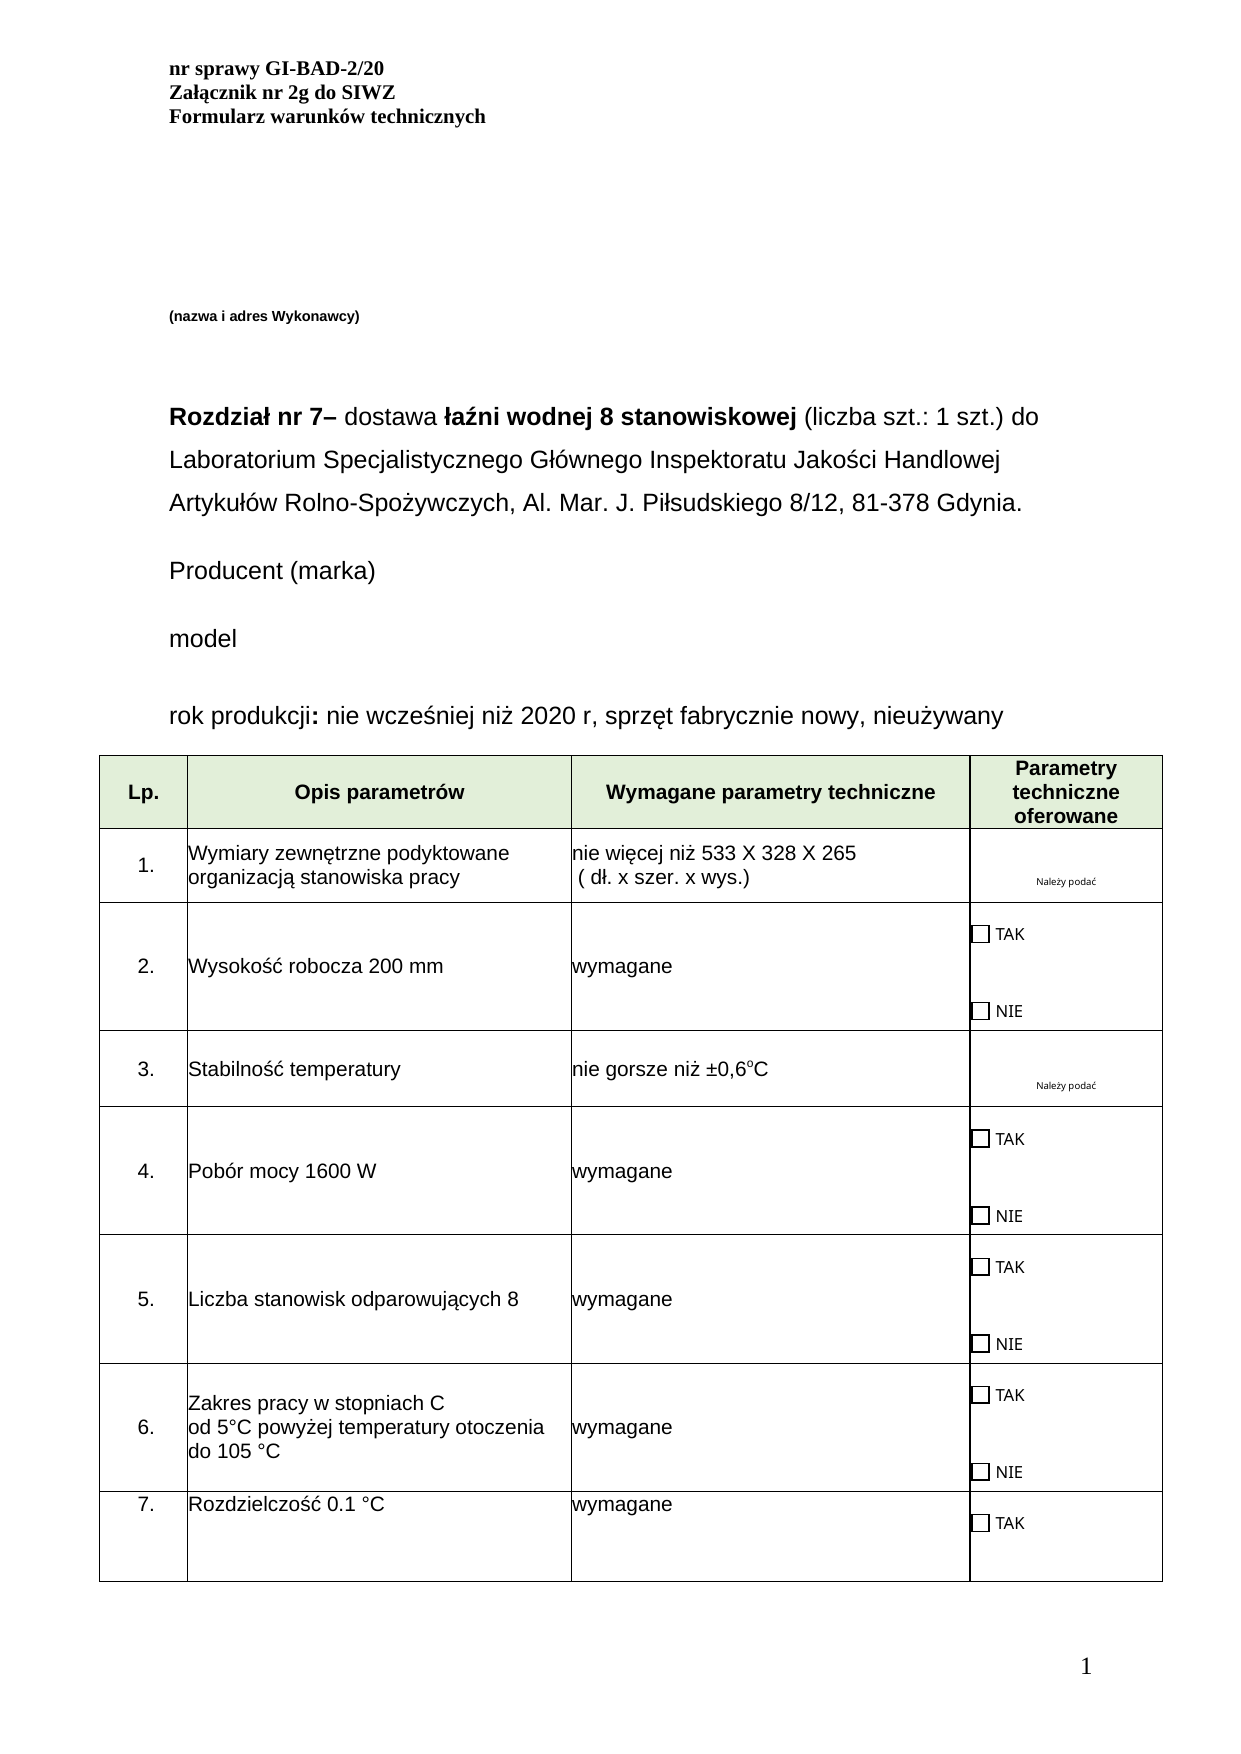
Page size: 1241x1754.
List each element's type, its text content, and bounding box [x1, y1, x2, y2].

text Producent (marka) [169, 556, 1092, 585]
table_cell Stabilność temperatury [188, 1031, 571, 1106]
text Rozdział nr 7– dostawa łaźni wodnej 8 stanowiskowej (liczba szt.: 1 szt.) do Laboratorium Specjalistycznego Głównego Inspektoratu Jakości Handlowej Artykułów Rolno-Spożywczych, Al. Mar. J. Piłsudskiego 8/12, 81-378 Gdynia. [169, 402, 1092, 517]
table_cell wymagane [572, 903, 969, 1030]
table_cell Pobór mocy 1600 W [188, 1107, 571, 1234]
table_cell [971, 1492, 1162, 1581]
table_cell wymagane [572, 1235, 969, 1362]
text rok produkcji: nie wcześniej niż 2020 r, sprzęt fabrycznie nowy, nieużywany [169, 692, 1092, 730]
table_cell [971, 1235, 1162, 1362]
table_header Parametry techniczne oferowane [971, 756, 1162, 828]
table_cell Należy podać [971, 829, 1162, 902]
table_cell nie gorsze niż ±0,6oC [572, 1031, 969, 1106]
table_cell [100, 1107, 187, 1234]
table_cell wymagane [572, 1107, 969, 1234]
table_header Wymagane parametry techniczne [572, 756, 969, 828]
table_cell Liczba stanowisk odparowujących 8 [188, 1235, 571, 1362]
table_cell [100, 1364, 187, 1491]
text model [169, 624, 1092, 653]
table_cell nie więcej niż 533 X 328 X 265 ( dł. x szer. x wys.) [572, 829, 969, 902]
table_cell [971, 1364, 1162, 1491]
table_cell [100, 903, 187, 1030]
table_cell wymagane [572, 1364, 969, 1491]
table_cell wymagane [572, 1492, 969, 1581]
table_cell Zakres pracy w stopniach C od 5°C powyżej temperatury otoczenia do 105 °C [188, 1364, 571, 1491]
table_cell Należy podać [971, 1031, 1162, 1106]
table_cell [100, 1235, 187, 1362]
table_cell [971, 1107, 1162, 1234]
table_header Opis parametrów [188, 756, 571, 828]
table_header Lp. [100, 756, 187, 828]
text (nazwa i adres Wykonawcy) [169, 296, 1092, 325]
table_cell Wysokość robocza 200 mm [188, 903, 571, 1030]
table_cell [100, 1492, 187, 1581]
table_cell [100, 829, 187, 902]
table_cell [971, 903, 1162, 1030]
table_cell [188, 1492, 571, 1581]
table_cell [100, 1031, 187, 1106]
table_cell Wymiary zewnętrzne podyktowane organizacją stanowiska pracy [188, 829, 571, 902]
